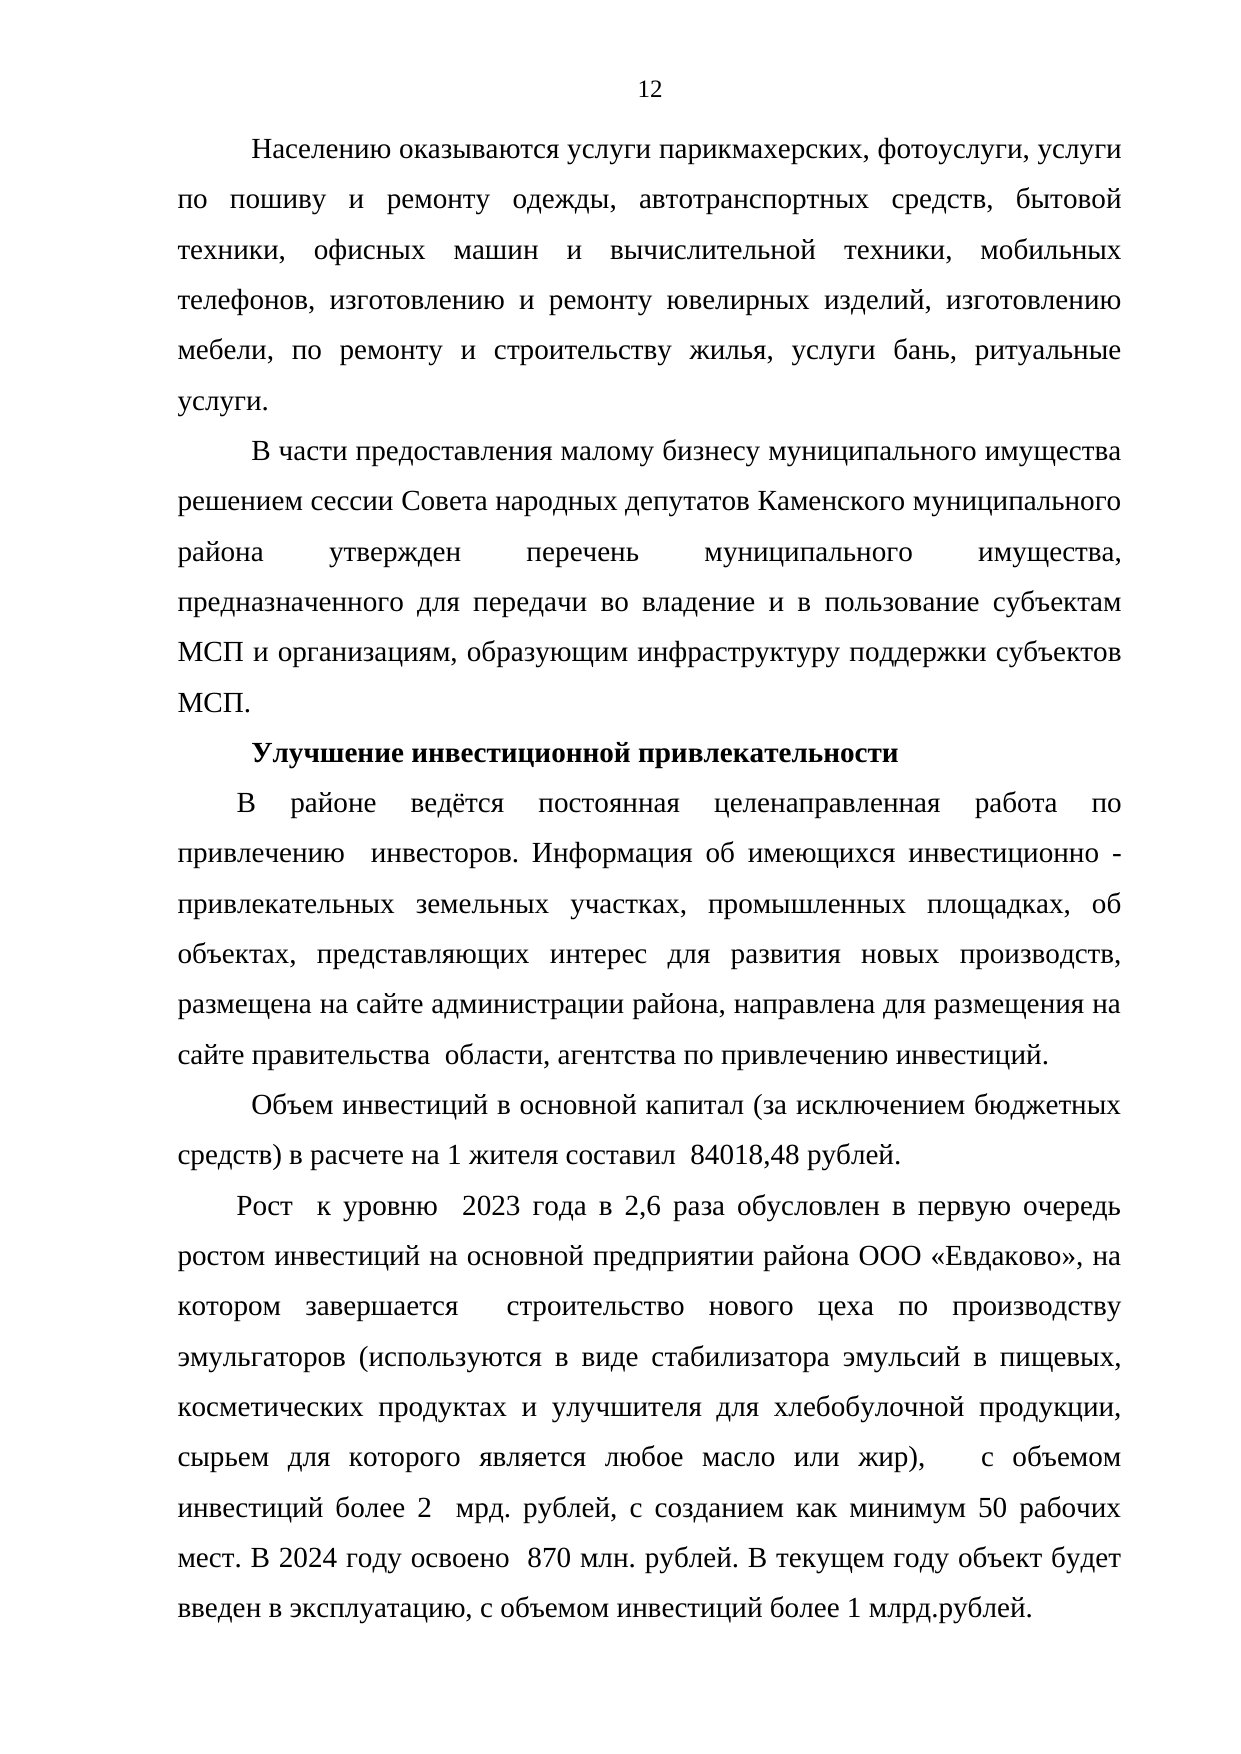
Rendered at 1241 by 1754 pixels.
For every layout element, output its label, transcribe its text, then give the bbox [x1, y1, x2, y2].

text Рост к уровню 2023 года в 2,6 раза обусловлен в первую очередь ростом инвестиций на основной предприятии района ООО «Евдаково», на котором завершается строительство нового цеха по производству эмульгаторов (используются в виде стабилизатора эмульсий в пищевых, косметических продуктах и улучшителя для хлебобулочной продукции, сырьем для которого является любое масло или жир), с объемом инвестиций более 2 мрд. рублей, с созданием как минимум 50 рабочих мест. В 2024 году освоено 870 млн. рублей. В текущем году объект будет введен в эксплуатацию, с объемом инвестиций более 1 млрд.рублей. [177, 1188, 1122, 1624]
text Населению оказываются услуги парикмахерских, фотоуслуги, услуги по пошиву и ремонту одежды, автотранспортных средств, бытовой техники, офисных машин и вычислительной техники, мобильных телефонов, изготовлению и ремонту ювелирных изделий, изготовлению мебели, по ремонту и строительству жилья, услуги бань, ритуальные услуги. [177, 131, 1122, 416]
text Объем инвестиций в основной капитал (за исключением бюджетных средств) в расчете на 1 жителя составил 84018,48 рублей. [177, 1087, 1122, 1171]
text Улучшение инвестиционной привлекательности [177, 735, 1122, 768]
text В части предоставления малому бизнесу муниципального имущества решением сессии Совета народных депутатов Каменского муниципального района утвержден перечень муниципального имущества, предназначенного для передачи во владение и в пользование субъектам МСП и организациям, образующим инфраструктуру поддержки субъектов МСП. [177, 433, 1122, 718]
list В районе ведётся постоянная целенаправленная работа по привлечению инвесторов. Информация об имеющихся инвестиционно - привлекательных земельных участках, промышленных площадках, об объектах, представляющих интерес для развития новых производств, размещена на сайте администрации района, направлена для размещения на сайте правительства области, агентства по привлечению инвестиций. [177, 785, 1122, 1070]
